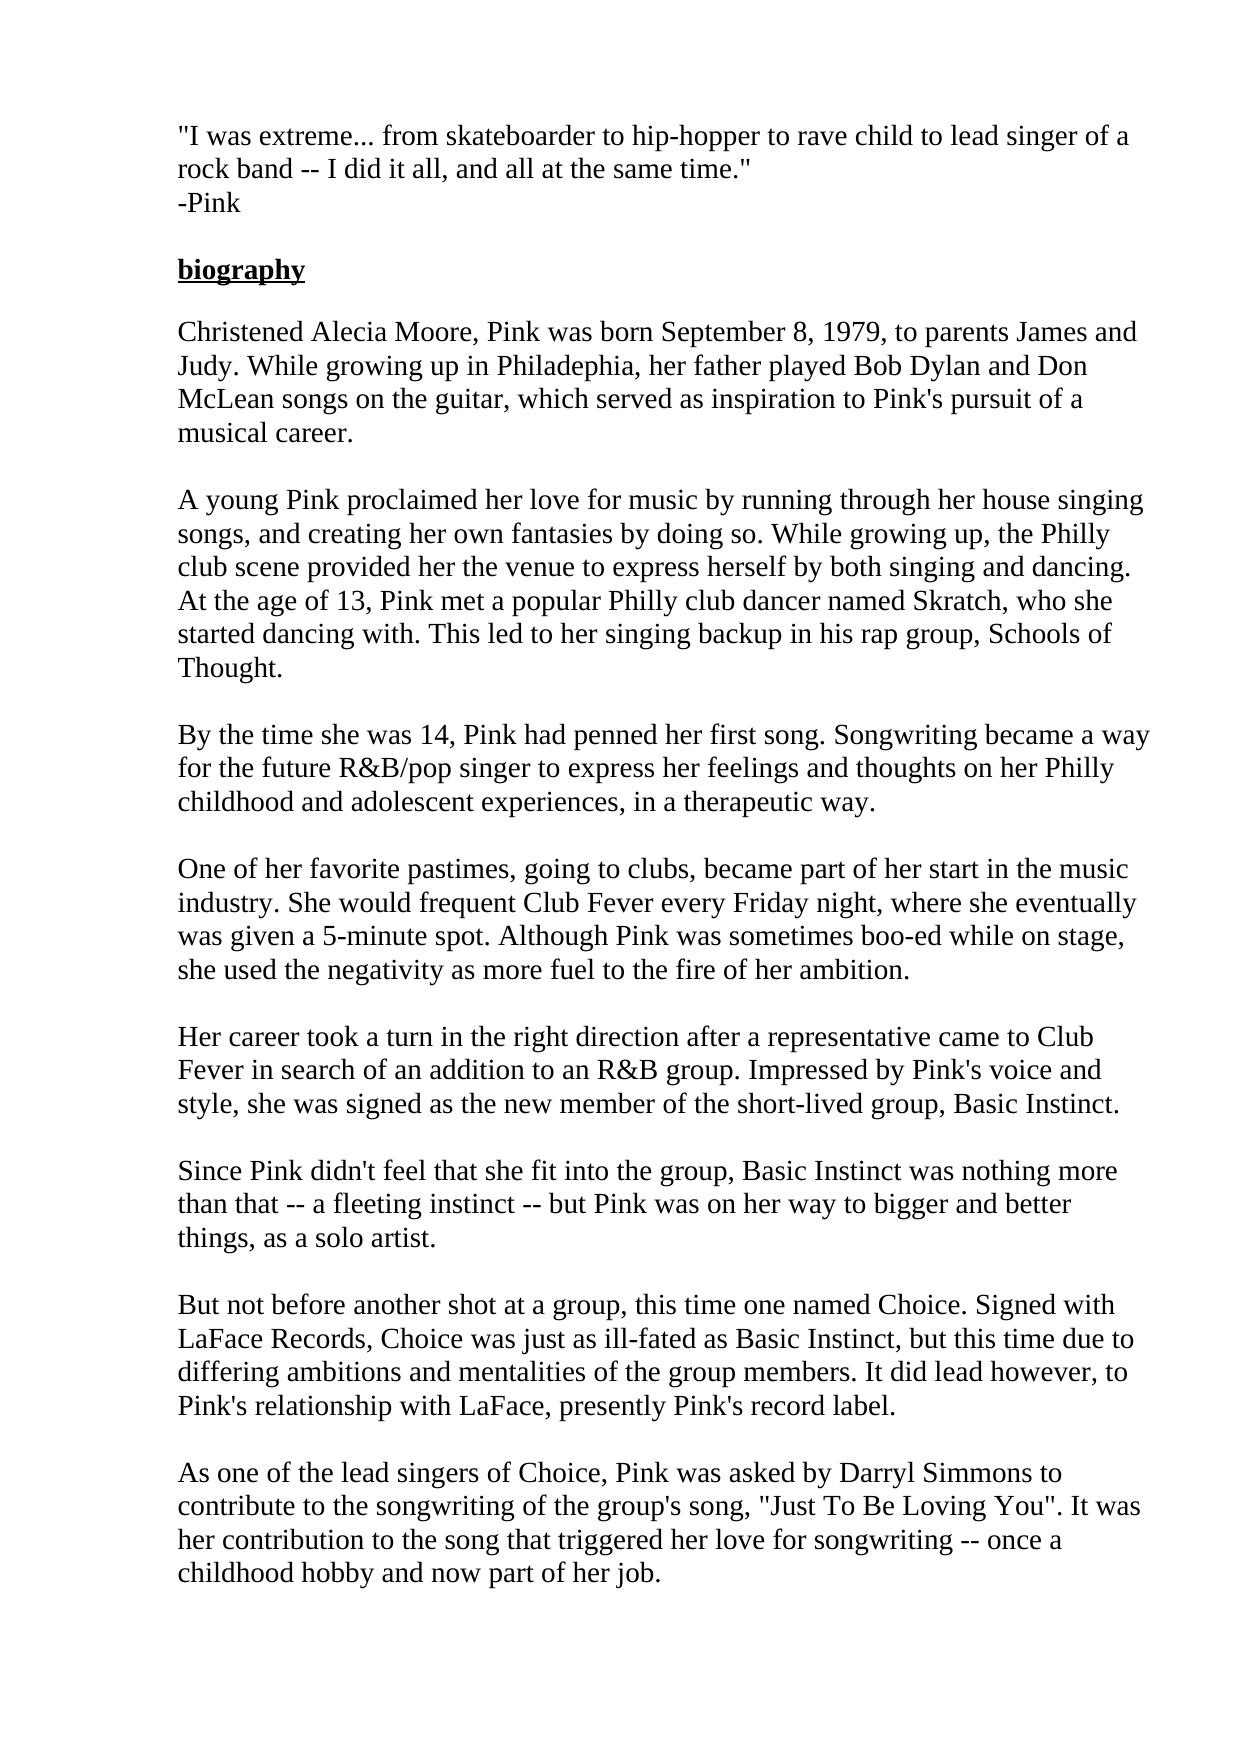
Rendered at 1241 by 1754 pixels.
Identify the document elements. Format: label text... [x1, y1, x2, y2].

text Her career took a turn in the right direction after a representative came to Club Fever in search of an addition to an R&B group. Impressed by Pink's voice and style, she was signed as the new member of the short-lived group, Basic Instinct. [177, 1019, 1152, 1119]
text By the time she was 14, Pink had penned her first song. Songwriting became a way for the future R&B/pop singer to express her feelings and thoughts on her Philly childhood and adolescent experiences, in a therapeutic way. [177, 717, 1152, 818]
text A young Pink proclaimed her love for music by running through her house singing songs, and creating her own fantasies by doing so. While growing up, the Philly club scene provided her the venue to express herself by both singing and dancing. At the age of 13, Pink met a popular Philly club dancer named Skratch, who she started dancing with. This led to her singing backup in his rap group, Schools of Thought. [177, 482, 1152, 683]
text But not before another shot at a group, this time one named Choice. Signed with LaFace Records, Choice was just as ill-fated as Basic Instinct, but this time due to differing ambitions and mentalities of the group members. It did lead however, to Pink's relationship with LaFace, presently Pink's record label. [177, 1287, 1152, 1421]
text -Pink [177, 185, 1152, 219]
text Christened Alecia Moore, Pink was born , to parents James and Judy. While growing up in Philadephia, her father played Bob Dylan and Don McLean songs on the guitar, which served as inspiration to Pink's pursuit of a musical career. [177, 314, 1152, 449]
text One of her favorite pastimes, going to clubs, became part of her start in the music industry. She would frequent Club Fever every Friday night, where she eventually was given a 5-minute spot. Although Pink was sometimes boo-ed while on stage, she used the negativity as more fuel to the fire of her ambition. [177, 851, 1152, 985]
text As one of the lead singers of Choice, Pink was asked by Darryl Simmons to contribute to the songwriting of the group's song, "Just To Be Loving You". It was her contribution to the song that triggered her love for songwriting -- once a childhood hobby and now part of her job. [177, 1455, 1152, 1589]
text "I was extreme... from skateboarder to hip-hopper to rave child to lead singer of a rock band -- I did it all, and all at the same time." [177, 118, 1152, 185]
text Since Pink didn't feel that she fit into the group, Basic Instinct was nothing more than that -- a fleeting instinct -- but Pink was on her way to bigger and better things, as a solo artist. [177, 1153, 1152, 1254]
text biography [177, 252, 1152, 286]
